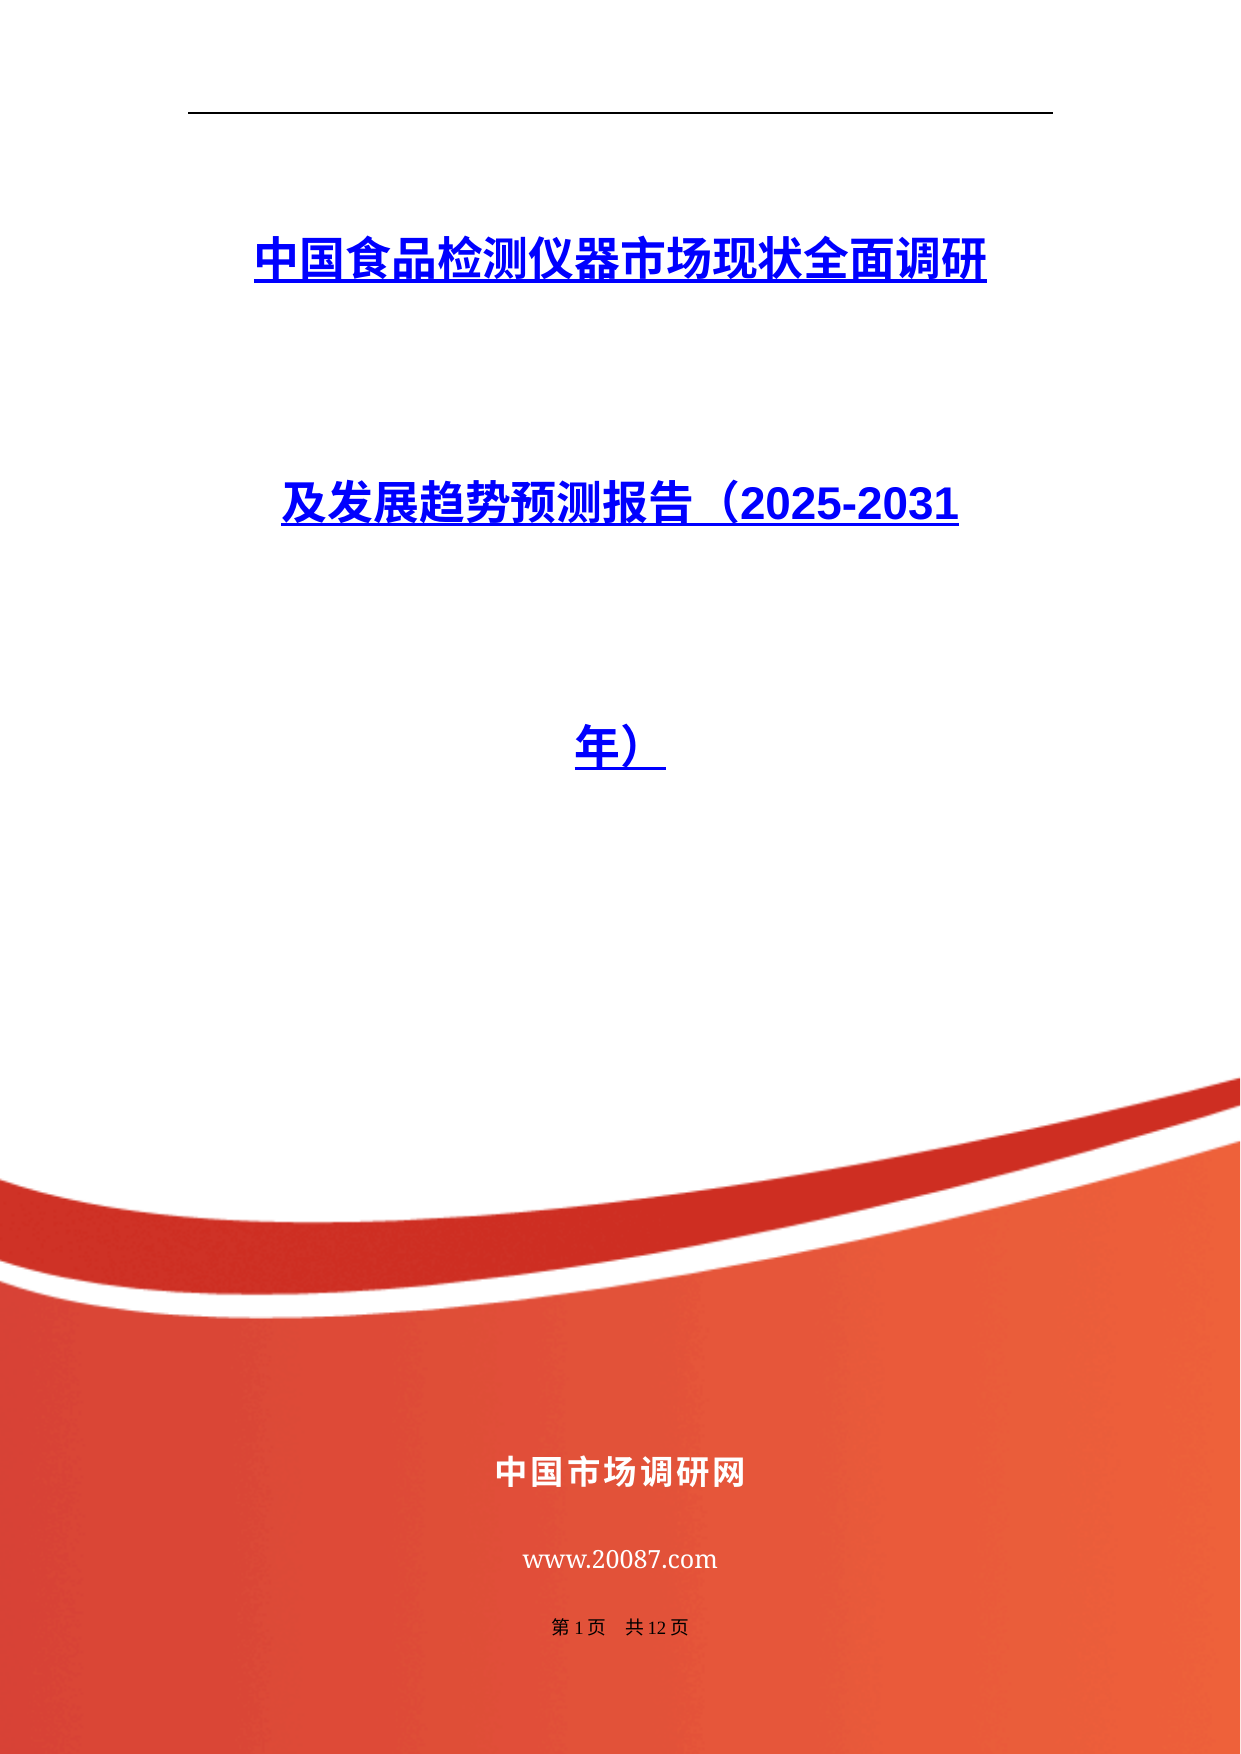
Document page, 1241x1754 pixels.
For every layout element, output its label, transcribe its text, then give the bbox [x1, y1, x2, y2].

subtitle 中国市场调研网 [187, 1437, 1053, 1502]
table_header 中国食品检测仪器市场现状全面调研及发展趋势预测报告（2025-2031年） [188, 207, 1053, 871]
picture [0, 1006, 1241, 1754]
text www.20087.com [187, 1526, 1053, 1591]
